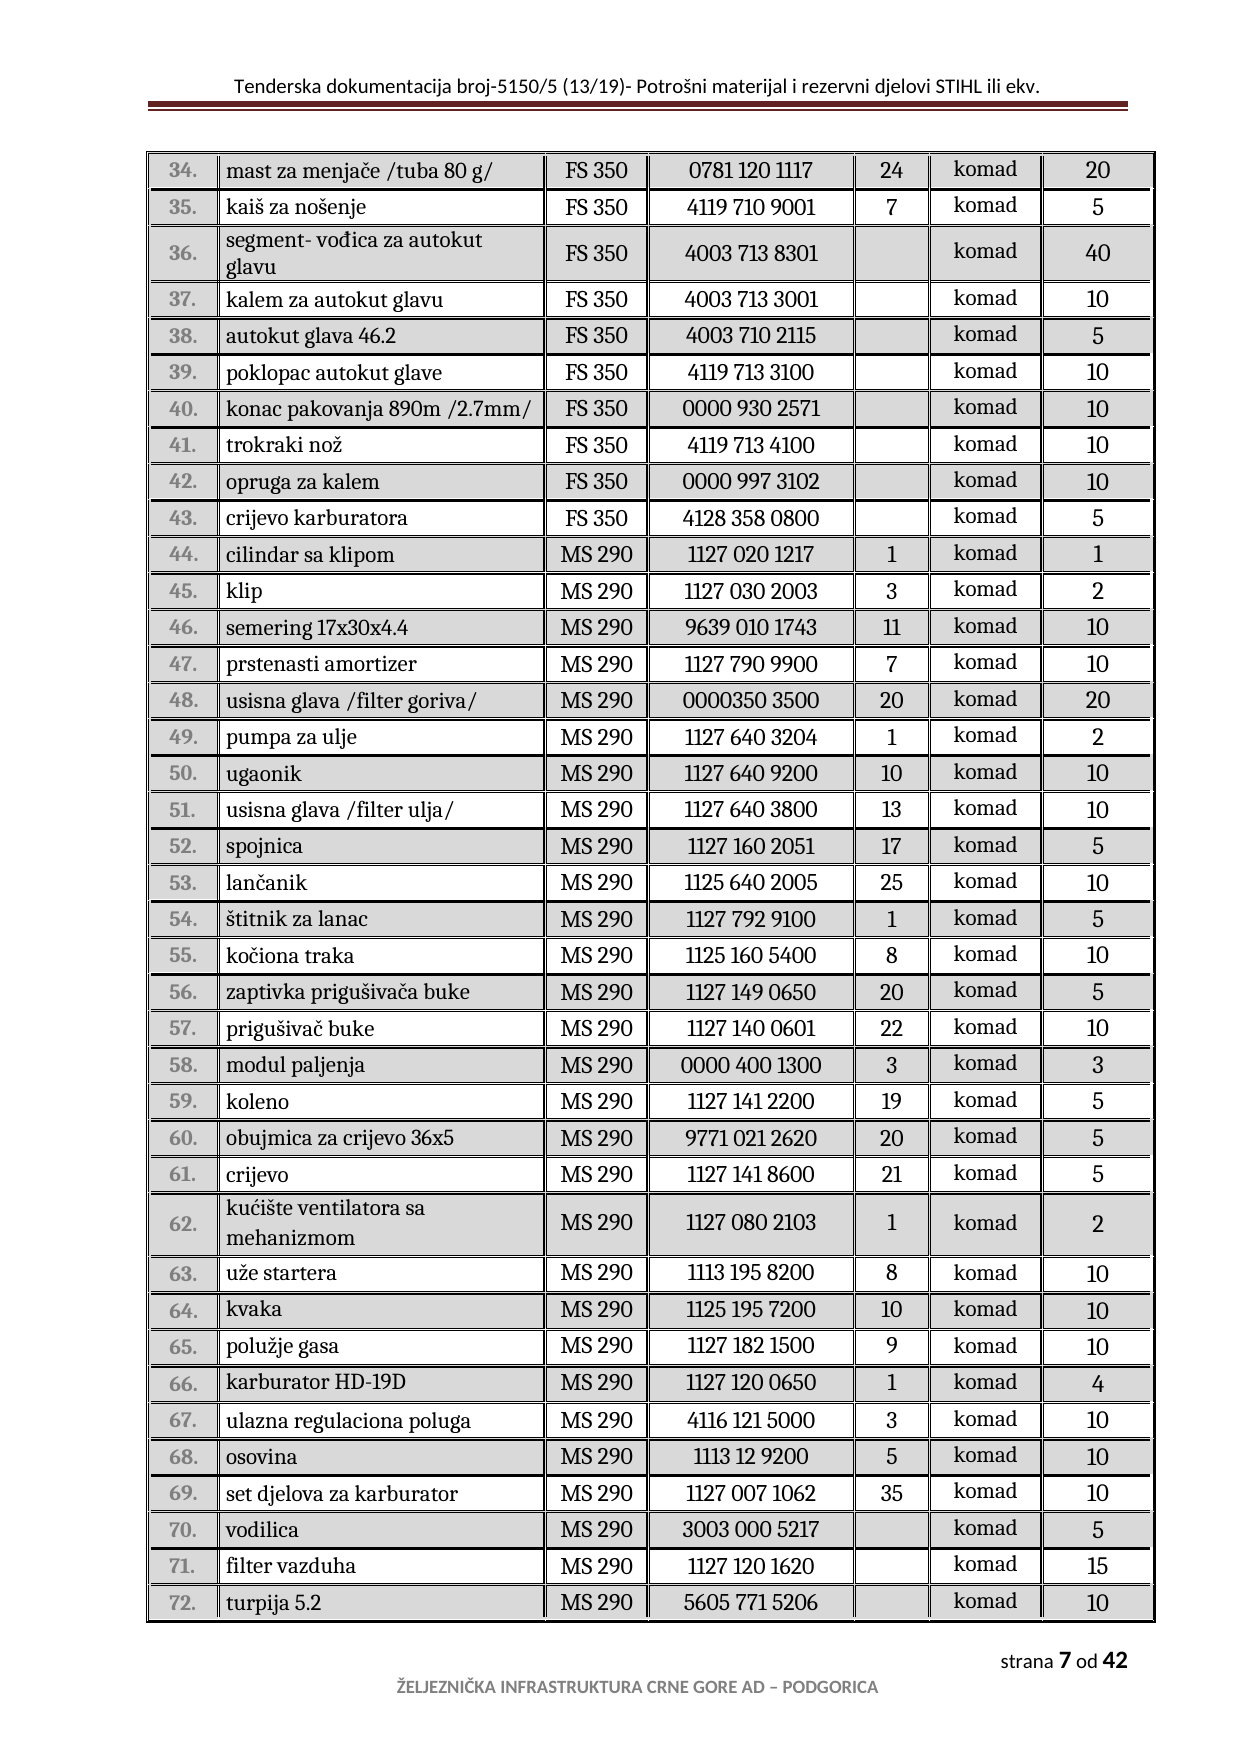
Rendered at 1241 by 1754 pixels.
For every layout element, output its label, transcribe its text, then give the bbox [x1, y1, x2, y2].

table_cell 8 [856, 939, 928, 972]
table_cell [149, 1547, 217, 1583]
table_cell 1125 160 5400 [650, 939, 853, 972]
table_cell MS 290 [547, 1295, 646, 1328]
table_cell [149, 462, 217, 498]
table_cell [149, 863, 217, 899]
table_cell MS 290 [547, 866, 646, 899]
table_cell 10 [1044, 754, 1153, 790]
table_cell 10 [1044, 863, 1153, 899]
table_cell obujmica za crijevo 36x5 [220, 1122, 543, 1155]
table_cell 5 [856, 1441, 928, 1474]
table_cell 1127 640 9200 [650, 757, 853, 790]
table_cell 3 [856, 1404, 928, 1437]
table_cell [149, 1474, 217, 1510]
table_cell 10 [1044, 790, 1153, 827]
table_cell [856, 502, 928, 535]
table_cell FS 350 [547, 429, 646, 462]
table_cell opruga za kalem [220, 465, 543, 498]
table_cell [149, 1328, 217, 1364]
table_cell FS 350 [547, 283, 646, 316]
table_cell [148, 1291, 218, 1328]
table_cell [149, 389, 217, 426]
table_cell 1 [856, 1195, 928, 1255]
table_cell koleno [220, 1085, 543, 1118]
table_cell komad [931, 793, 1040, 827]
table_cell 35 [856, 1477, 928, 1510]
table_cell [149, 1255, 217, 1291]
table_cell komad [929, 152, 1042, 187]
table_cell FS 350 [545, 154, 648, 187]
table_cell MS 290 [547, 538, 646, 571]
table_cell [149, 1437, 217, 1474]
table_cell komad [931, 903, 1040, 936]
table_cell FS 350 [547, 356, 646, 389]
table_cell 10 [1044, 936, 1153, 972]
table_cell komad [931, 538, 1040, 571]
table_cell 2 [1044, 717, 1153, 754]
table_cell poklopac autokut glave [220, 356, 543, 389]
table_cell 1113 195 8200 [650, 1258, 853, 1291]
table_cell MS 290 [547, 1550, 646, 1583]
table_cell MS 290 [547, 1404, 646, 1437]
table_cell komad [931, 1258, 1040, 1291]
table_cell [149, 353, 217, 389]
table_cell crijevo karburatora [220, 502, 543, 535]
table_cell 22 [856, 1012, 928, 1045]
table_cell 10 [856, 1295, 928, 1328]
table_cell 10 [1044, 389, 1153, 426]
table_cell 1127 007 1062 [650, 1477, 853, 1510]
table_cell komad [931, 1441, 1040, 1474]
table_cell MS 290 [547, 1368, 646, 1401]
table_cell karburator HD-19D [220, 1368, 543, 1401]
table_cell 1127 149 0650 [650, 976, 853, 1009]
table_cell komad [931, 1368, 1040, 1401]
table_cell MS 290 [547, 648, 646, 681]
table_cell kvaka [220, 1295, 543, 1328]
table_cell 5605 771 5206 [648, 1586, 854, 1619]
table_cell usisna glava /filter goriva/ [220, 684, 543, 717]
table_cell 19 [856, 1085, 928, 1118]
table_cell 1127 140 0601 [650, 1012, 853, 1045]
table_cell MS 290 [547, 976, 646, 1009]
table_cell [854, 1583, 929, 1619]
table_cell usisna glava /filter ulja/ [220, 793, 543, 827]
table_cell FS 350 [547, 392, 646, 426]
table_cell [148, 1364, 218, 1401]
table_cell [149, 1155, 217, 1191]
table_cell 10 [1044, 608, 1153, 644]
table_cell komad [929, 1583, 1042, 1619]
table_cell [149, 316, 217, 353]
table_cell [149, 535, 217, 571]
table_cell komad [931, 283, 1040, 316]
table_cell FS 350 [547, 227, 646, 280]
table_cell 10 [1044, 1328, 1153, 1364]
table_cell kaiš za nošenje [220, 191, 543, 224]
table_cell 0781 120 1117 [648, 154, 854, 187]
table_cell komad [931, 1049, 1040, 1082]
table_cell 1125 195 7200 [650, 1295, 853, 1328]
table_cell [149, 1510, 217, 1547]
table_cell 2 [1044, 1191, 1153, 1255]
table_cell 4003 713 3001 [650, 283, 853, 316]
table_cell 4128 358 0800 [650, 502, 853, 535]
table_cell komad [931, 976, 1040, 1009]
table_cell [148, 571, 218, 608]
table_cell MS 290 [547, 1122, 646, 1155]
table_cell 2 [1042, 571, 1154, 608]
table_cell MS 290 [547, 1513, 646, 1547]
table_cell trokraki nož [220, 429, 543, 462]
table_cell vodilica [220, 1513, 543, 1547]
table_cell 7 [856, 191, 928, 224]
table_cell MS 290 [547, 830, 646, 863]
table_cell 10 [1044, 426, 1154, 462]
table_cell 1127 020 1217 [650, 538, 853, 571]
table_cell 10 [1044, 1009, 1153, 1045]
table_cell komad [931, 1295, 1040, 1328]
table_cell 0000350 3500 [650, 684, 853, 717]
table_cell 1 [856, 721, 928, 754]
table_cell MS 290 [547, 939, 646, 972]
table_cell komad [931, 320, 1040, 353]
table_cell [148, 426, 217, 462]
table_cell [856, 465, 928, 498]
table_cell [149, 608, 217, 644]
table_cell 1 [856, 538, 928, 571]
table_cell 10 [1044, 353, 1153, 389]
table_cell 5 [1042, 1118, 1154, 1155]
table_cell komad [931, 611, 1040, 644]
table_cell 4119 713 3100 [650, 356, 853, 389]
table_cell 1127 120 1620 [650, 1550, 853, 1583]
table_cell 9 [856, 1331, 928, 1364]
table_cell modul paljenja [220, 1049, 543, 1082]
table_cell uže startera [220, 1258, 543, 1291]
table_cell MS 290 [547, 1331, 646, 1364]
table_cell 10 [1042, 1583, 1153, 1619]
table_cell [149, 1191, 217, 1255]
table_cell 5 [1044, 1155, 1153, 1191]
table_cell 10 [1044, 1437, 1153, 1474]
table_cell set djelova za karburator [220, 1477, 543, 1510]
table_cell 1127 141 2200 [650, 1085, 853, 1118]
table_cell [149, 681, 217, 717]
table_cell MS 290 [547, 611, 646, 644]
table_cell MS 290 [547, 903, 646, 936]
table_cell segment- vođica za autokut glavu [220, 227, 543, 280]
table_cell komad [931, 227, 1040, 280]
table_cell 0000 400 1300 [650, 1049, 853, 1082]
table_cell komad [931, 939, 1040, 972]
table_cell [856, 1550, 928, 1583]
table_cell autokut glava 46.2 [220, 320, 543, 353]
table_cell komad [931, 502, 1040, 535]
table_cell prstenasti amortizer [220, 648, 543, 681]
table_cell [856, 429, 928, 462]
table_cell 3003 000 5217 [650, 1513, 853, 1547]
table_cell MS 290 [547, 575, 646, 608]
table_cell 10 [1042, 1291, 1154, 1328]
table_cell komad [931, 757, 1040, 790]
table_cell 17 [856, 830, 928, 863]
table_cell MS 290 [547, 793, 646, 827]
table_cell 20 [856, 684, 928, 717]
table_cell [856, 227, 928, 280]
table_cell 5 [1044, 1510, 1153, 1547]
table_cell 3 [856, 1049, 928, 1082]
table_cell [149, 154, 218, 187]
table_cell komad [931, 1331, 1040, 1364]
table_cell FS 350 [547, 320, 646, 353]
table_cell [149, 790, 217, 827]
table_cell 1127 182 1500 [650, 1331, 853, 1364]
table_cell 1127 141 8600 [650, 1158, 853, 1191]
table_cell 21 [856, 1158, 928, 1191]
table_cell 5 [1044, 1082, 1153, 1118]
table_cell [148, 644, 218, 681]
table_cell komad [931, 1085, 1040, 1118]
table_cell 1127 030 2003 [650, 575, 853, 608]
table_cell komad [931, 356, 1040, 389]
table_cell 1127 792 9100 [650, 903, 853, 936]
table_cell 5 [1044, 188, 1154, 224]
table_cell 10 [1044, 280, 1153, 316]
table_cell 1127 790 9900 [650, 648, 853, 681]
table_cell FS 350 [547, 191, 646, 224]
table_cell MS 290 [547, 1441, 646, 1474]
table_cell 10 [1044, 1401, 1153, 1437]
table_cell [148, 973, 217, 1009]
table_cell 20 [856, 1122, 928, 1155]
table_cell [149, 1583, 218, 1619]
table_cell klip [220, 575, 543, 608]
table_cell [148, 1118, 218, 1155]
table_cell 5 [1044, 973, 1154, 1009]
table_cell MS 290 [547, 1085, 646, 1118]
table_cell 4119 713 4100 [650, 429, 853, 462]
table_cell kočiona traka [220, 939, 543, 972]
table_cell 1127 120 0650 [650, 1368, 853, 1401]
table_cell [149, 936, 217, 972]
table_cell 5 [1044, 316, 1153, 353]
table_cell osovina [220, 1441, 543, 1474]
table_cell 20 [1044, 681, 1153, 717]
table_cell MS 290 [547, 1477, 646, 1510]
table_cell MS 290 [545, 1586, 648, 1619]
table_cell 10 [1044, 1474, 1153, 1510]
table_cell MS 290 [547, 684, 646, 717]
table_cell 24 [854, 152, 929, 187]
table_cell 3 [1042, 1045, 1154, 1082]
table_cell komad [931, 392, 1040, 426]
table_cell 1 [856, 1368, 928, 1401]
table_cell 4003 713 8301 [650, 227, 853, 280]
table_cell [856, 320, 928, 353]
table_cell prigušivač buke [220, 1012, 543, 1045]
table_cell MS 290 [547, 1158, 646, 1191]
table_cell 40 [1044, 224, 1153, 280]
table_cell filter vazduha [220, 1550, 543, 1583]
table_cell polužje gasa [220, 1331, 543, 1364]
table_cell [149, 1401, 217, 1437]
table_cell komad [931, 1477, 1040, 1510]
table_cell 4 [1042, 1364, 1154, 1401]
table_cell 10 [856, 757, 928, 790]
table_cell komad [931, 575, 1040, 608]
table_cell štitnik za lanac [220, 903, 543, 936]
table_cell FS 350 [547, 465, 646, 498]
table_cell 1127 640 3800 [650, 793, 853, 827]
table_cell [856, 356, 928, 389]
table_cell 9639 010 1743 [650, 611, 853, 644]
table_cell MS 290 [547, 721, 646, 754]
table_cell 0000 930 2571 [650, 392, 853, 426]
table_cell komad [931, 1513, 1040, 1547]
table_cell 25 [856, 866, 928, 899]
table_cell komad [931, 1195, 1040, 1255]
table_cell 10 [1044, 1255, 1153, 1291]
table_cell komad [931, 429, 1040, 462]
table_cell 4003 710 2115 [650, 320, 853, 353]
table_cell [149, 754, 217, 790]
table_cell 5 [1044, 827, 1153, 863]
table_cell semering 17x30x4.4 [220, 611, 543, 644]
table_cell komad [931, 684, 1040, 717]
table_cell cilindar sa klipom [220, 538, 543, 571]
table_cell FS 350 [547, 502, 646, 535]
table_cell komad [931, 830, 1040, 863]
table_cell [148, 188, 217, 224]
table_cell 5 [1044, 499, 1154, 535]
table_cell ugaonik [220, 757, 543, 790]
table_cell [856, 392, 928, 426]
table_cell 11 [856, 611, 928, 644]
table_cell [856, 1513, 928, 1547]
table_cell komad [931, 721, 1040, 754]
table_cell 8 [856, 1258, 928, 1291]
table_cell lančanik [220, 866, 543, 899]
table_cell spojnica [220, 830, 543, 863]
table_cell 0000 997 3102 [650, 465, 853, 498]
table_cell kućište ventilatora sa mehanizmom [220, 1195, 543, 1255]
table_cell MS 290 [547, 1195, 646, 1255]
table_cell 1127 080 2103 [650, 1195, 853, 1255]
table_cell [149, 827, 217, 863]
table_cell 10 [1042, 644, 1154, 681]
table_cell 1113 12 9200 [650, 1441, 853, 1474]
table_cell 1127 160 2051 [650, 830, 853, 863]
table_cell 5 [1044, 900, 1154, 936]
table_cell komad [931, 866, 1040, 899]
table_cell MS 290 [547, 1049, 646, 1082]
table_cell komad [931, 1404, 1040, 1437]
table_cell zaptivka prigušivača buke [220, 976, 543, 1009]
table_cell kalem za autokut glavu [220, 283, 543, 316]
table_cell turpija 5.2 [219, 1586, 545, 1619]
table_cell komad [931, 648, 1040, 681]
table_cell komad [931, 465, 1040, 498]
table_cell MS 290 [547, 1012, 646, 1045]
table_cell pumpa za ulje [220, 721, 543, 754]
table_cell 1125 640 2005 [650, 866, 853, 899]
table_cell 20 [1042, 154, 1153, 187]
table_cell [149, 717, 217, 754]
table_cell [148, 900, 217, 936]
table_cell 13 [856, 793, 928, 827]
table_cell [149, 1082, 217, 1118]
table_cell [148, 1045, 218, 1082]
table_cell 15 [1044, 1547, 1153, 1583]
table_cell 4119 710 9001 [650, 191, 853, 224]
table_cell komad [931, 1122, 1040, 1155]
table_cell MS 290 [547, 1258, 646, 1291]
table_cell 20 [856, 976, 928, 1009]
table_cell komad [931, 1158, 1040, 1191]
table_cell 1 [856, 903, 928, 936]
table_cell MS 290 [547, 757, 646, 790]
table_cell komad [931, 1012, 1040, 1045]
table_cell ulazna regulaciona poluga [220, 1404, 543, 1437]
table_cell mast za menjače /tuba 80 g/ [219, 154, 545, 187]
table_cell 10 [1044, 462, 1153, 498]
table_cell 4116 121 5000 [650, 1404, 853, 1437]
table_cell [149, 280, 217, 316]
table_cell 3 [856, 575, 928, 608]
table_cell [856, 283, 928, 316]
table_cell komad [931, 1550, 1040, 1583]
table_cell konac pakovanja 890m /2.7mm/ [220, 392, 543, 426]
table_cell 1 [1044, 535, 1153, 571]
table_cell 1127 640 3204 [650, 721, 853, 754]
table_cell [148, 499, 217, 535]
table_cell [149, 224, 217, 280]
table_cell 7 [856, 648, 928, 681]
table_cell 9771 021 2620 [650, 1122, 853, 1155]
table_cell komad [931, 191, 1040, 224]
table_cell [149, 1009, 217, 1045]
table_cell crijevo [220, 1158, 543, 1191]
